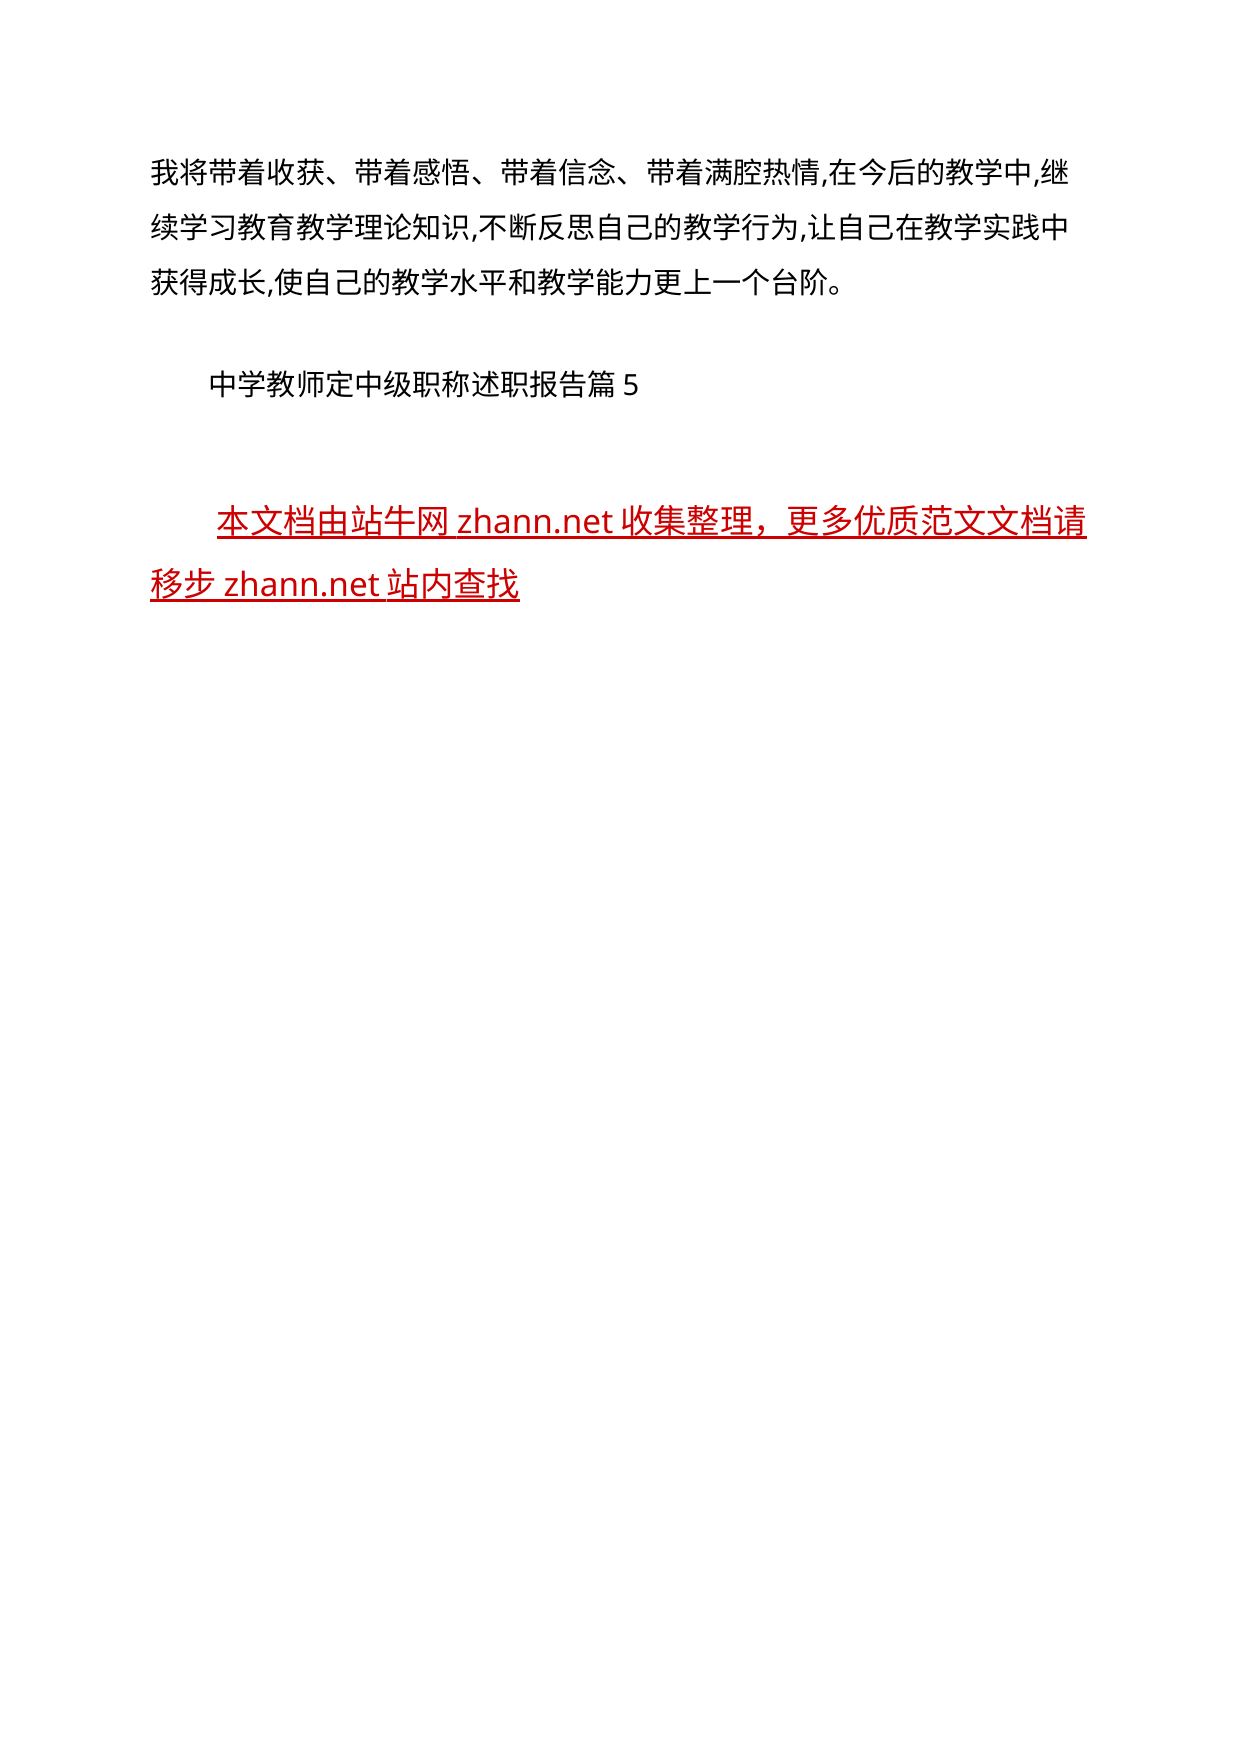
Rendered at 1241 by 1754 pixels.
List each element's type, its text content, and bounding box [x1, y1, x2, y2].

text 本文档由站牛网zhann.net收集整理，更多优质范文文档请移步zhann.net站内查找 [150, 495, 1090, 606]
text 中学教师定中级职称述职报告篇5 [150, 362, 1090, 404]
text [150, 150, 1090, 302]
